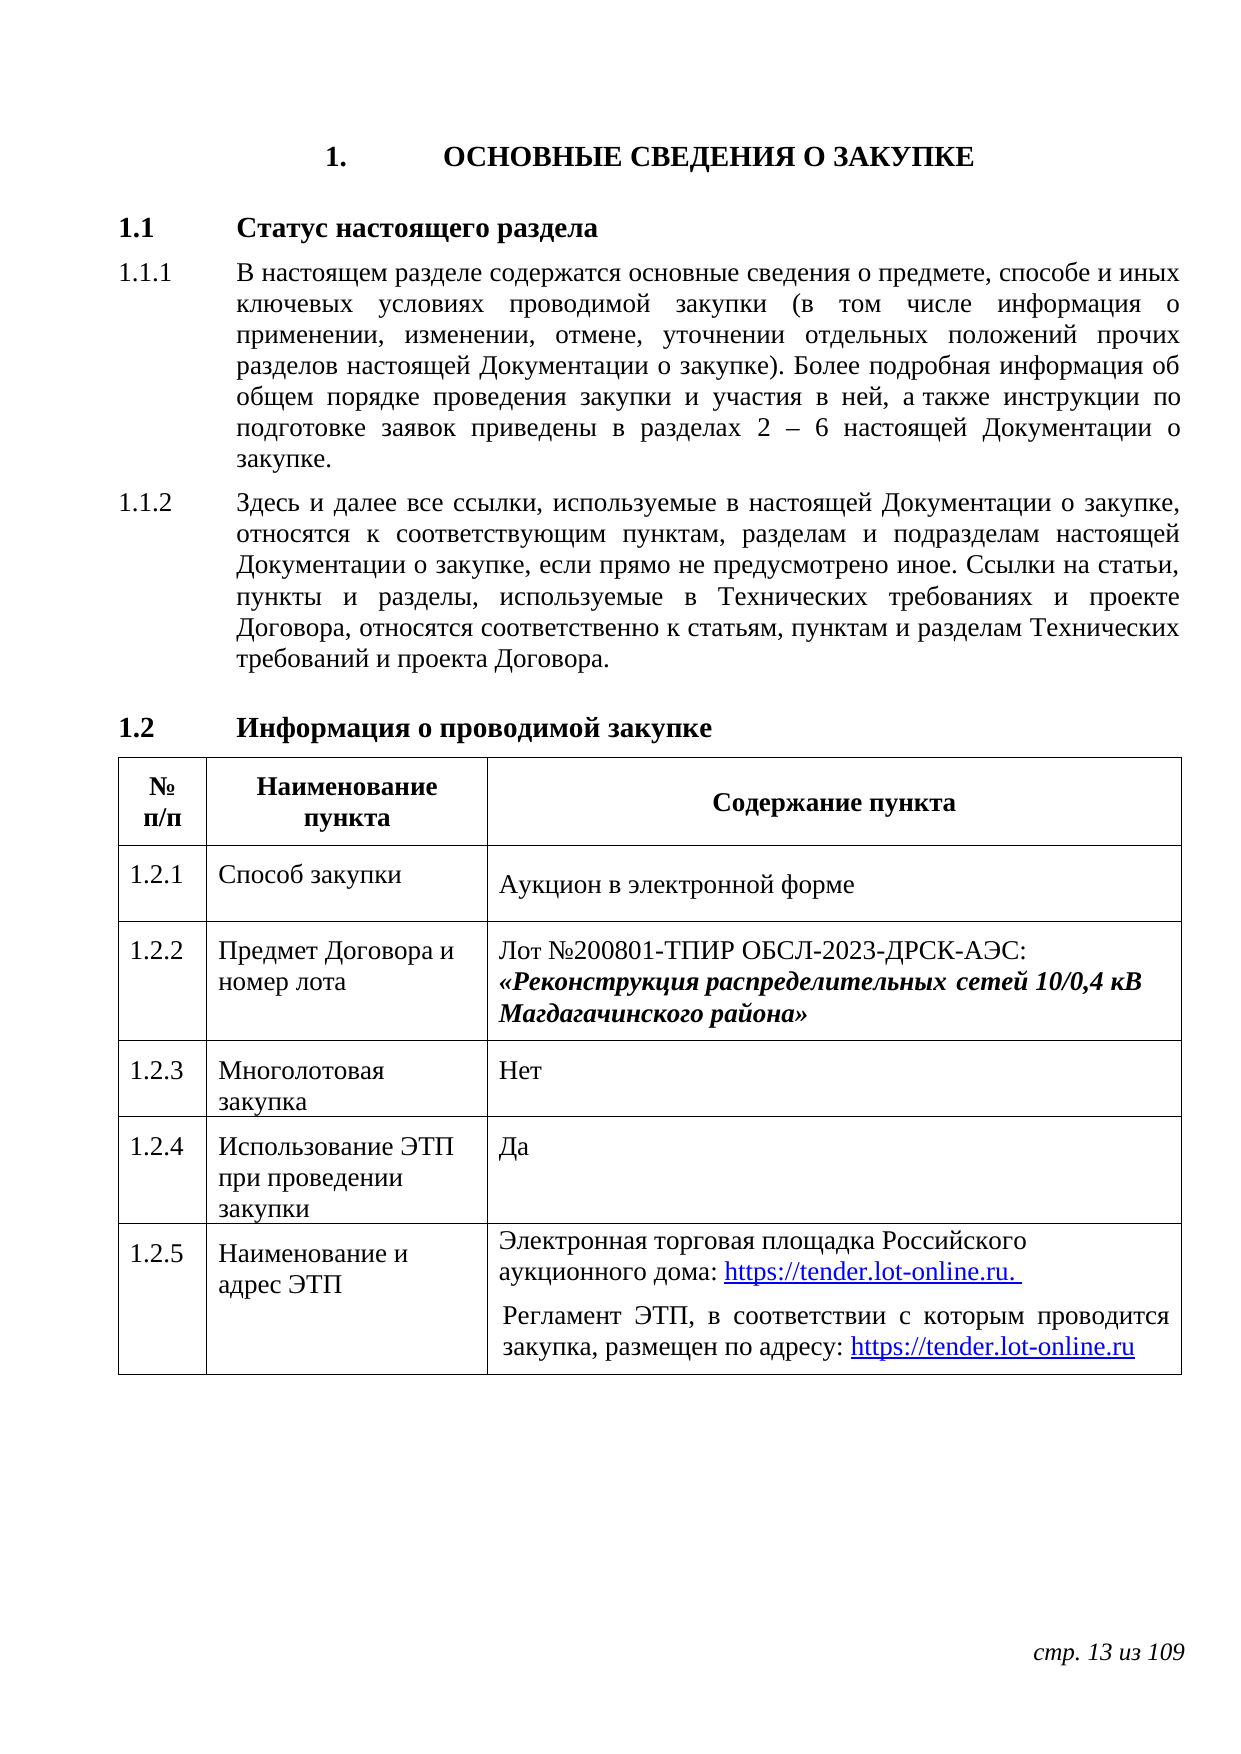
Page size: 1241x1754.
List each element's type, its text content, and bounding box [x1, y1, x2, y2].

subtitle Статус настоящего раздела [118, 210, 1181, 243]
table_cell Предмет Договора и номер лота [207, 922, 487, 1040]
table_header № п/п [119, 758, 206, 845]
table_cell Нет [488, 1041, 1181, 1116]
table_cell [119, 846, 206, 921]
table_cell Лот №200801-ТПИР ОБСЛ-2023-ДРСК-АЭС: «Реконструкция распределительных сетей 10/0,4 кВ Магдагачинского района» [488, 922, 1181, 1040]
table_cell Способ закупки [207, 846, 487, 921]
table_cell Многолотовая закупка [207, 1041, 487, 1116]
table_cell Аукцион в электронной форме [488, 846, 1181, 921]
subtitle ОСНОВНЫЕ СВЕДЕНИЯ О ЗАКУПКЕ [118, 139, 1181, 172]
table_cell Электронная торговая площадка Российского аукционного дома: https://tender.lot-online.ru. Регламент ЭТП, в соответствии с которым проводится закупка, размещен по адресу: https://tender.lot-online.ru [488, 1224, 1181, 1374]
table_cell [119, 1041, 206, 1116]
list В настоящем разделе содержатся основные сведения о предмете, способе и иных ключевых условиях проводимой закупки (в том числе информация о применении, изменении, отмене, уточнении отдельных положений прочих разделов настоящей Документации о закупке). Более подробная информация об общем порядке проведения закупки и участия в ней, а также инструкции по подготовке заявок приведены в разделах 2 – 6 настоящей Документации о закупке. [118, 256, 1181, 474]
table_cell Наименование и адрес ЭТП [207, 1224, 487, 1374]
subtitle Информация о проводимой закупке [118, 711, 1181, 744]
table_header Наименование пункта [207, 758, 487, 845]
table_cell [119, 1117, 206, 1223]
table_cell [119, 1224, 206, 1374]
table_header Содержание пункта [488, 758, 1181, 845]
table_cell Да [488, 1117, 1181, 1223]
table_cell Использование ЭТП при проведении закупки [207, 1117, 487, 1223]
table_cell [119, 922, 206, 1040]
list Здесь и далее все ссылки, используемые в настоящей Документации о закупке, относятся к соответствующим пунктам, разделам и подразделам настоящей Документации о закупке, если прямо не предусмотрено иное. Ссылки на статьи, пункты и разделы, используемые в Технических требованиях и проекте Договора, относятся соответственно к статьям, пунктам и разделам Технических требований и проекта Договора. [118, 486, 1181, 673]
